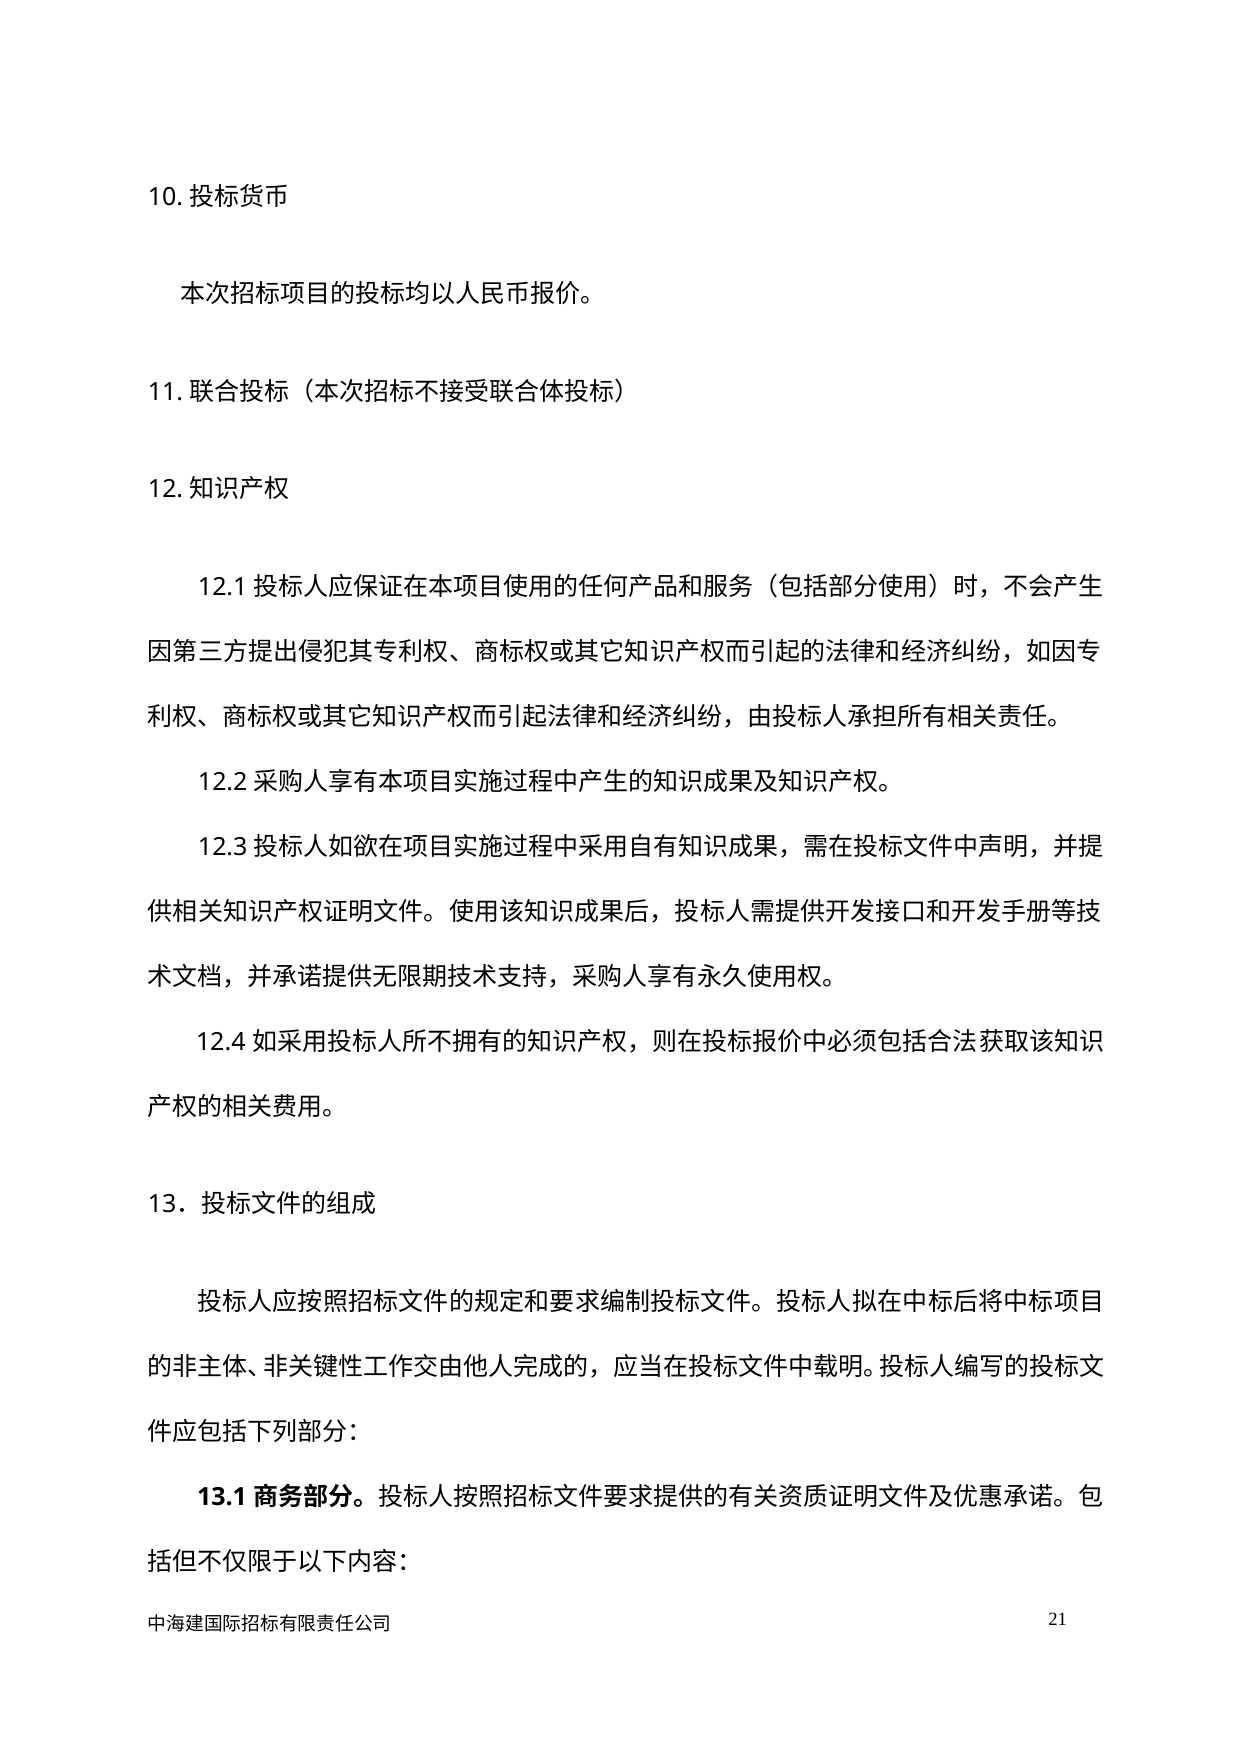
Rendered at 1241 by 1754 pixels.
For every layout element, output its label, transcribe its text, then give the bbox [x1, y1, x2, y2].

text 12.3 投标人如欲在项目实施过程中采用自有知识成果，需在投标文件中声明，并提供相关知识产权证明文件。使用该知识成果后，投标人需提供开发接口和开发手册等技术文档，并承诺提供无限期技术支持，采购人享有永久使用权。 [148, 812, 1104, 1007]
text 12.1 投标人应保证在本项目使用的任何产品和服务（包括部分使用）时，不会产生因第三方提出侵犯其专利权、商标权或其它知识产权而引起的法律和经济纠纷，如因专利权、商标权或其它知识产权而引起法律和经济纠纷，由投标人承担所有相关责任。 [148, 552, 1104, 747]
text 投标人应按照招标文件的规定和要求编制投标文件。投标人拟在中标后将中标项目的非主体、非关键性工作交由他人完成的，应当在投标文件中载明。投标人编写的投标文件应包括下列部分： [148, 1267, 1104, 1462]
text 11. 联合投标（本次招标不接受联合体投标） [148, 357, 1104, 422]
text 13.1 商务部分。投标人按照招标文件要求提供的有关资质证明文件及优惠承诺。包括但不仅限于以下内容： [148, 1462, 1104, 1592]
text 12.2 采购人享有本项目实施过程中产生的知识成果及知识产权。 [148, 747, 1104, 812]
text 10. 投标货币 [148, 162, 1104, 227]
text 12. 知识产权 [148, 454, 1104, 519]
text 13．投标文件的组成 [148, 1169, 1104, 1234]
text 本次招标项目的投标均以人民币报价。 [148, 259, 1104, 324]
text 12.4 如采用投标人所不拥有的知识产权，则在投标报价中必须包括合法获取该知识产权的相关费用。 [148, 1007, 1104, 1137]
